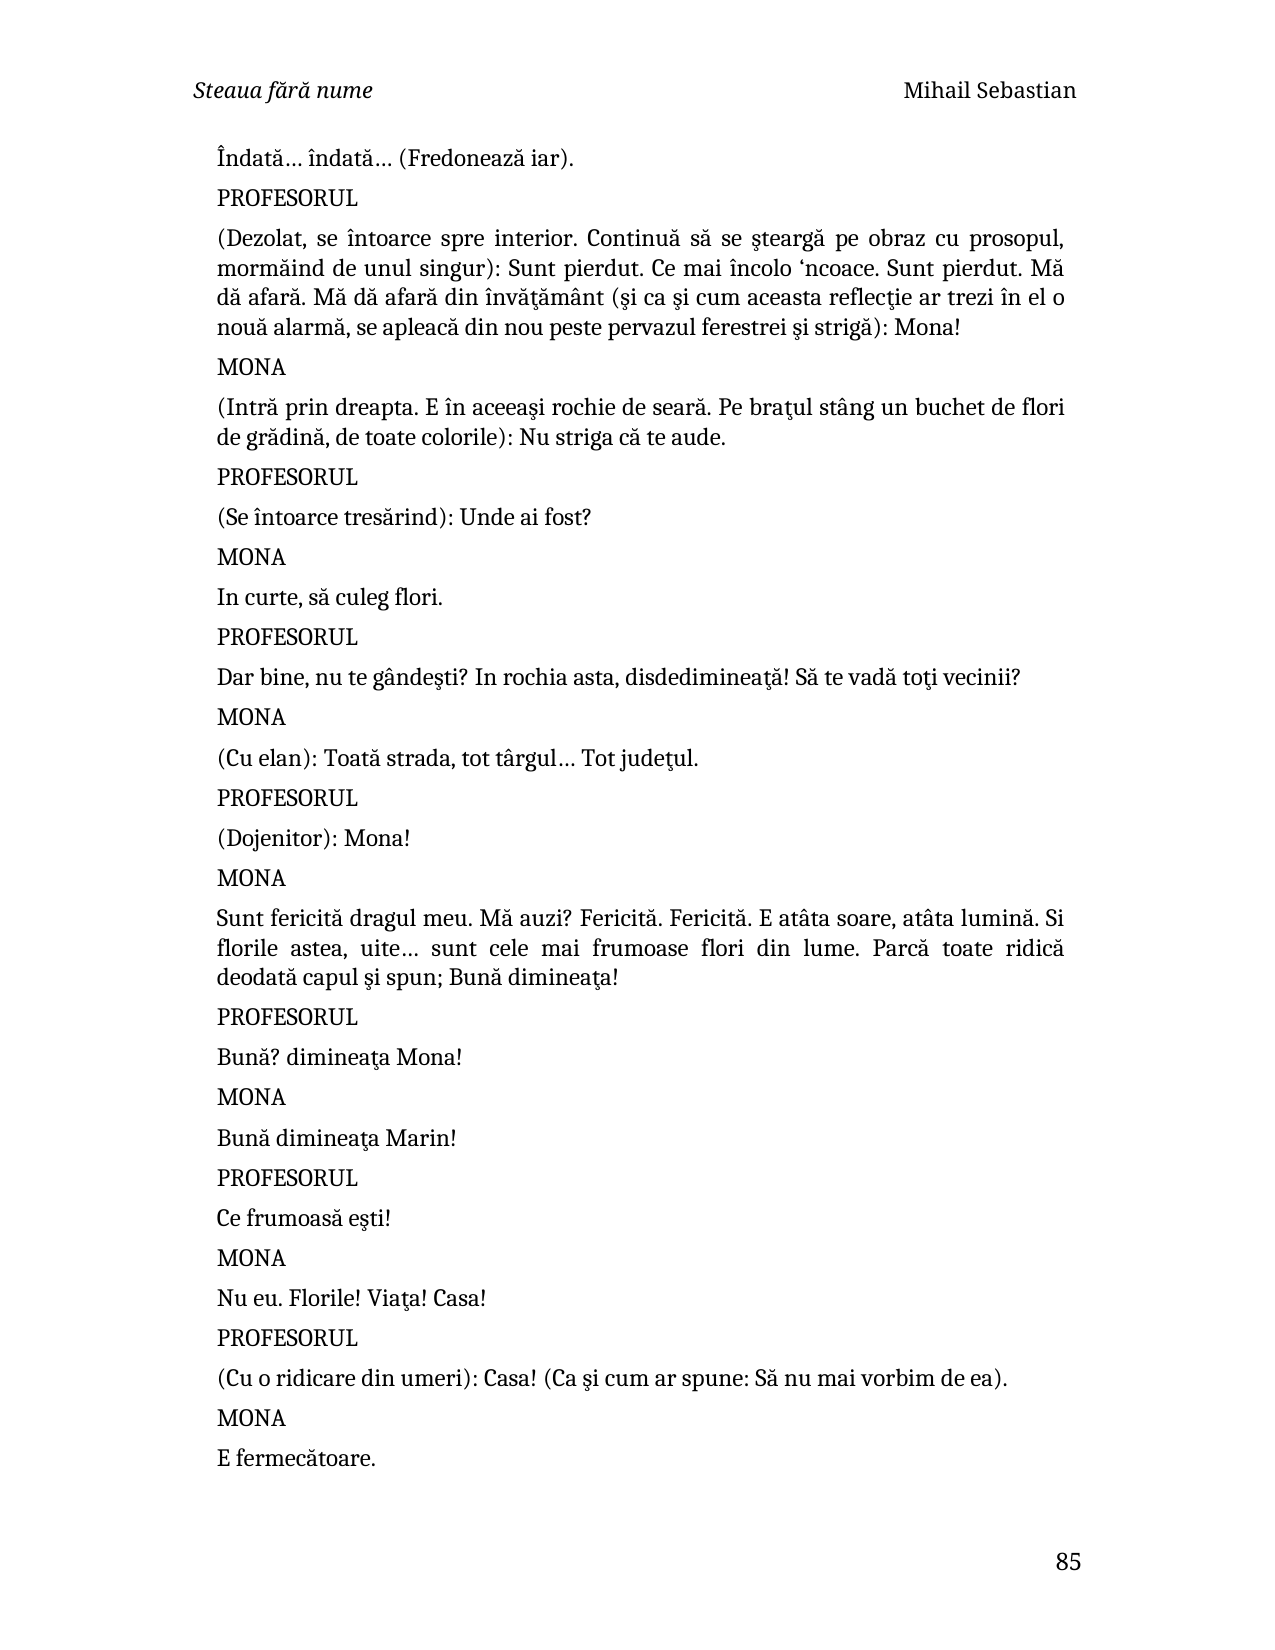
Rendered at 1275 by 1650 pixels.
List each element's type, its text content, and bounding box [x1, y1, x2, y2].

text (Intră prin dreapta. E în aceeaşi rochie de seară. Pe braţul stâng un buchet de flori de grădină, de toate colorile): Nu striga că te aude. [217, 393, 1066, 451]
text Dar bine, nu te gândeşti? In rochia asta, disdedimineaţă! Să te vadă toţi vecinii? [217, 663, 1066, 692]
text PROFESORUL [217, 623, 1066, 652]
text MONA [217, 1083, 1066, 1112]
text (Cu elan): Toată strada, tot târgul… Tot judeţul. [217, 743, 1066, 772]
text MONA [217, 1244, 1066, 1272]
text (Se întoarce tresărind): Unde ai fost? [217, 503, 1066, 532]
text PROFESORUL [217, 783, 1066, 812]
text MONA [217, 353, 1066, 382]
text Ce frumoasă eşti! [217, 1204, 1066, 1232]
text PROFESORUL [217, 1324, 1066, 1353]
text Sunt fericită dragul meu. Mă auzi? Fericită. Fericită. E atâta soare, atâta lumină. Si florile astea, uite… sunt cele mai frumoase flori din lume. Parcă toate ridică deodată capul şi spun; Bună dimineaţa! [217, 904, 1066, 992]
text (Dezolat, se întoarce spre interior. Continuă să se şteargă pe obraz cu prosopul, mormăind de unul singur): Sunt pierdut. Ce mai încolo ‘ncoace. Sunt pierdut. Mă dă afară. Mă dă afară din învăţământ (şi ca şi cum aceasta reflecţie ar trezi în el o nouă alarmă, se apleacă din nou peste pervazul ferestrei şi strigă): Mona! [217, 224, 1066, 342]
text Bună dimineaţa Marin! [217, 1123, 1066, 1152]
text (Cu o ridicare din umeri): Casa! (Ca şi cum ar spune: Să nu mai vorbim de ea). [217, 1364, 1066, 1393]
text Bună? dimineaţa Mona! [217, 1043, 1066, 1072]
text In curte, să culeg flori. [217, 583, 1066, 612]
text (Dojenitor): Mona! [217, 824, 1066, 852]
text MONA [217, 543, 1066, 572]
text PROFESORUL [217, 1163, 1066, 1192]
text Îndată… îndată… (Fredonează iar). [217, 144, 1066, 173]
text PROFESORUL [217, 184, 1066, 213]
text Nu eu. Florile! Viaţa! Casa! [217, 1284, 1066, 1313]
text PROFESORUL [217, 463, 1066, 491]
text MONA [217, 864, 1066, 892]
text PROFESORUL [217, 1003, 1066, 1032]
text E fermecătoare. [217, 1444, 1066, 1473]
text MONA [217, 703, 1066, 732]
text MONA [217, 1404, 1066, 1433]
